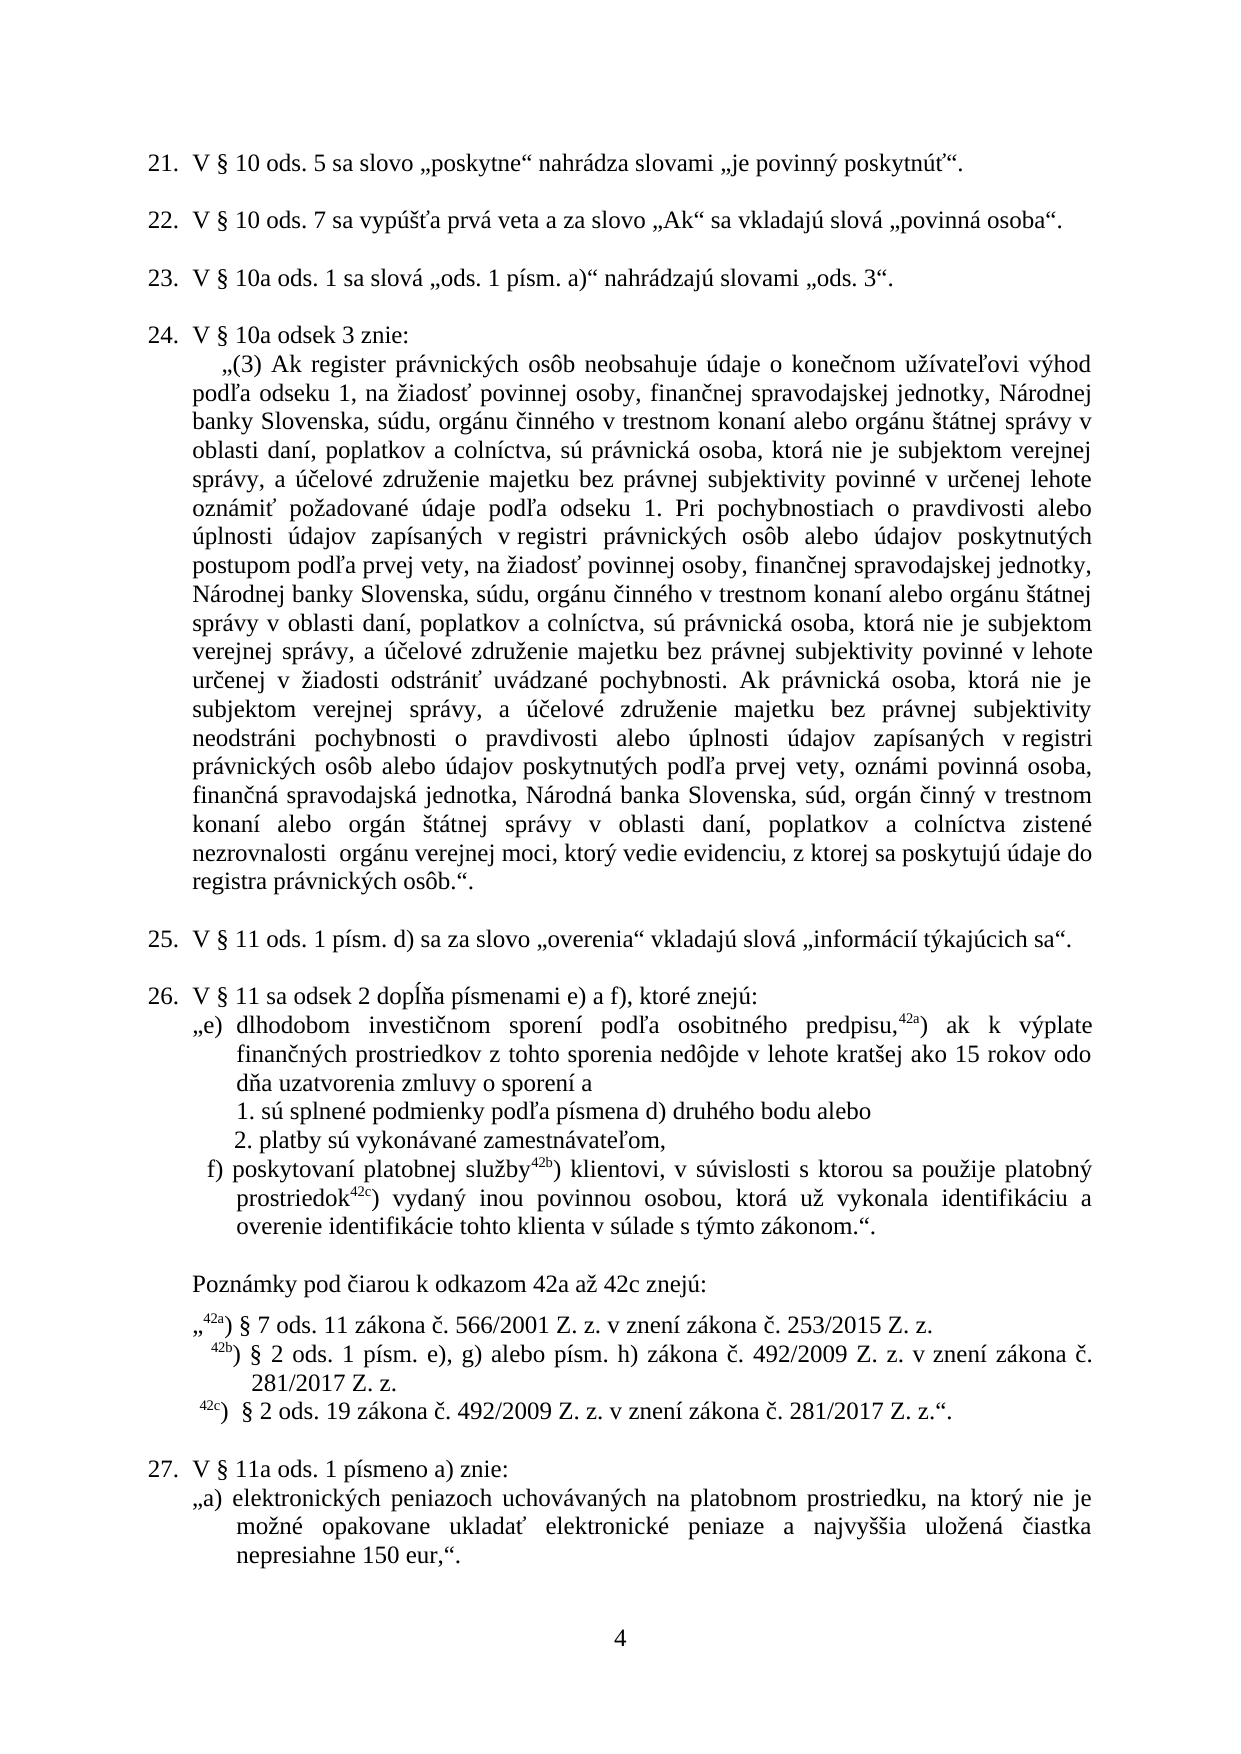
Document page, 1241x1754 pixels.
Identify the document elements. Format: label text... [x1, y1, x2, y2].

list Poznámky pod čiarou k odkazom 42a až 42c znejú: [192, 1269, 1093, 1298]
list V § 10 ods. 5 sa slovo „poskytne“ nahrádza slovami „je povinný poskytnúť“. [148, 148, 1093, 176]
list V § 10a ods. 1 sa slová „ods. 1 písm. a)“ nahrádzajú slovami „ods. 3“. [148, 263, 1093, 291]
list „42a) § 7 ods. 11 zákona č. 566/2001 Z. z. v znení zákona č. 253/2015 Z. z. [192, 1310, 1093, 1339]
list 2. platby sú vykonávané zamestnávateľom, [221, 1125, 1093, 1154]
list 42b) § 2 ods. 1 písm. e), g) alebo písm. h) zákona č. 492/2009 Z. z. v znení zákona č. 281/2017 Z. z. [192, 1339, 1093, 1396]
list „(3) Ak register právnických osôb neobsahuje údaje o konečnom užívateľovi výhod podľa odseku 1, na žiadosť povinnej osoby, finančnej spravodajskej jednotky, Národnej banky Slovenska, súdu, orgánu činného v trestnom konaní alebo orgánu štátnej správy v oblasti daní, poplatkov a colníctva, sú právnická osoba, ktorá nie je subjektom verejnej správy, a účelové združenie majetku bez právnej subjektivity povinné v určenej lehote oznámiť požadované údaje podľa odseku 1. Pri pochybnostiach o pravdivosti alebo úplnosti údajov zapísaných v registri právnických osôb alebo údajov poskytnutých postupom podľa prvej vety, na žiadosť povinnej osoby, finančnej spravodajskej jednotky, Národnej banky Slovenska, súdu, orgánu činného v trestnom konaní alebo orgánu štátnej správy v oblasti daní, poplatkov a colníctva, sú právnická osoba, ktorá nie je subjektom verejnej správy, a účelové združenie majetku bez právnej subjektivity povinné v lehote určenej v žiadosti odstrániť uvádzané pochybnosti. Ak právnická osoba, ktorá nie je subjektom verejnej správy, a účelové združenie majetku bez právnej subjektivity neodstráni pochybnosti o pravdivosti alebo úplnosti údajov zapísaných v registri právnických osôb alebo údajov poskytnutých podľa prvej vety, oznámi povinná osoba, finančná spravodajská jednotka, Národná banka Slovenska, súd, orgán činný v trestnom konaní alebo orgán štátnej správy v oblasti daní, poplatkov a colníctva zistené nezrovnalosti orgánu verejnej moci, ktorý vedie evidenciu, z ktorej sa poskytujú údaje do registra právnických osôb.“. [192, 349, 1093, 895]
list 1. sú splnené podmienky podľa písmena d) druhého bodu alebo [236, 1096, 1093, 1125]
list „e) dlhodobom investičnom sporení podľa osobitného predpisu,42a) ak k výplate finančných prostriedkov z tohto sporenia nedôjde v lehote kratšej ako 15 rokov odo dňa uzatvorenia zmluvy o sporení a [192, 1010, 1093, 1096]
list 42c) § 2 ods. 19 zákona č. 492/2009 Z. z. v znení zákona č. 281/2017 Z. z.“. [192, 1396, 1093, 1425]
list „a) elektronických peniazoch uchovávaných na platobnom prostriedku, na ktorý nie je možné opakovane ukladať elektronické peniaze a najvyššia uložená čiastka nepresiahne 150 eur,“. [192, 1483, 1093, 1569]
list V § 10a odsek 3 znie: [148, 320, 1093, 349]
list V § 11 ods. 1 písm. d) sa za slovo „overenia“ vkladajú slová „informácií týkajúcich sa“. [148, 924, 1093, 953]
list V § 11 sa odsek 2 dopĺňa písmenami e) a f), ktoré znejú: [148, 981, 1093, 1010]
list V § 11a ods. 1 písmeno a) znie: [148, 1454, 1093, 1483]
list f) poskytovaní platobnej služby42b) klientovi, v súvislosti s ktorou sa použije platobný prostriedok42c) vydaný inou povinnou osobou, ktorá už vykonala identifikáciu a overenie identifikácie tohto klienta v súlade s týmto zákonom.“. [207, 1154, 1093, 1240]
list V § 10 ods. 7 sa vypúšťa prvá veta a za slovo „Ak“ sa vkladajú slová „povinná osoba“. [148, 205, 1093, 234]
